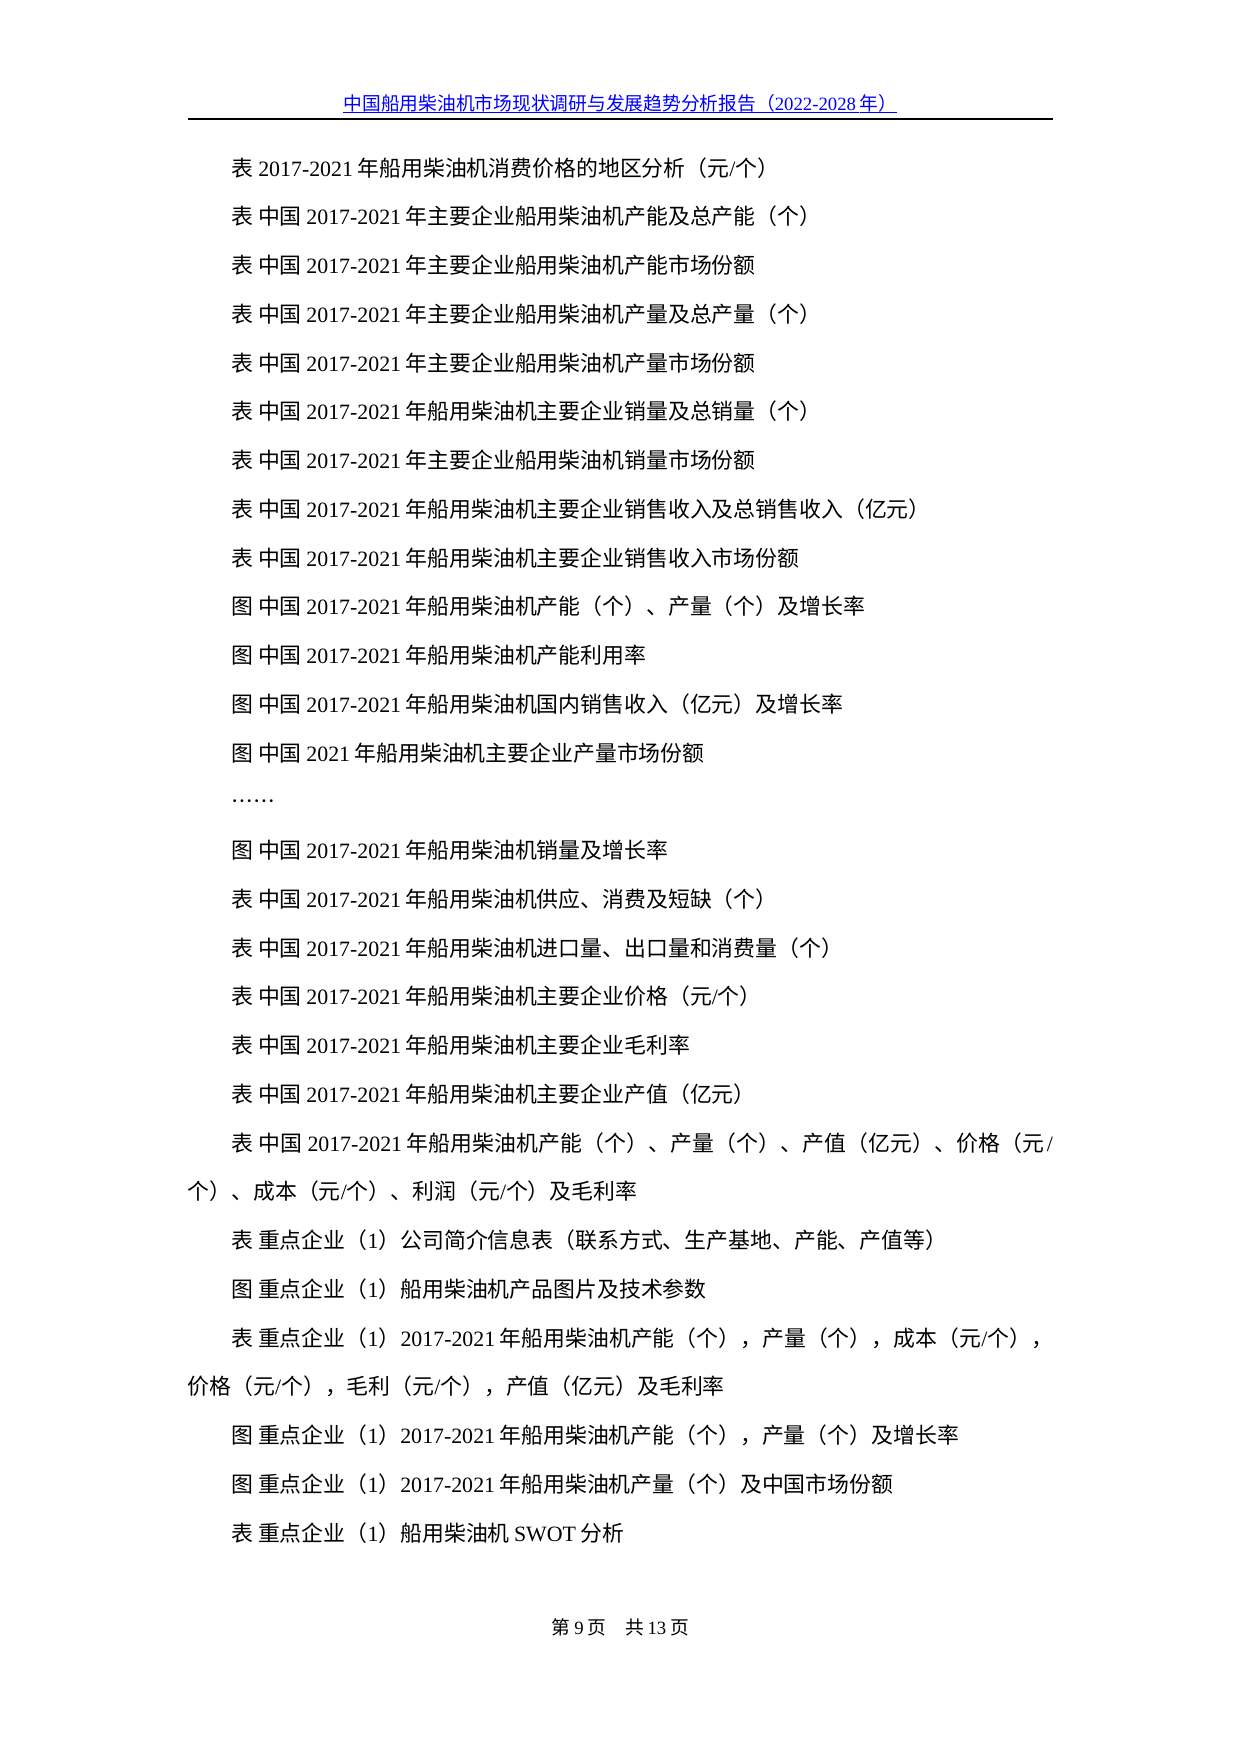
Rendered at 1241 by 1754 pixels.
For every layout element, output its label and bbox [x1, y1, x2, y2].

text [187, 150, 1053, 1548]
